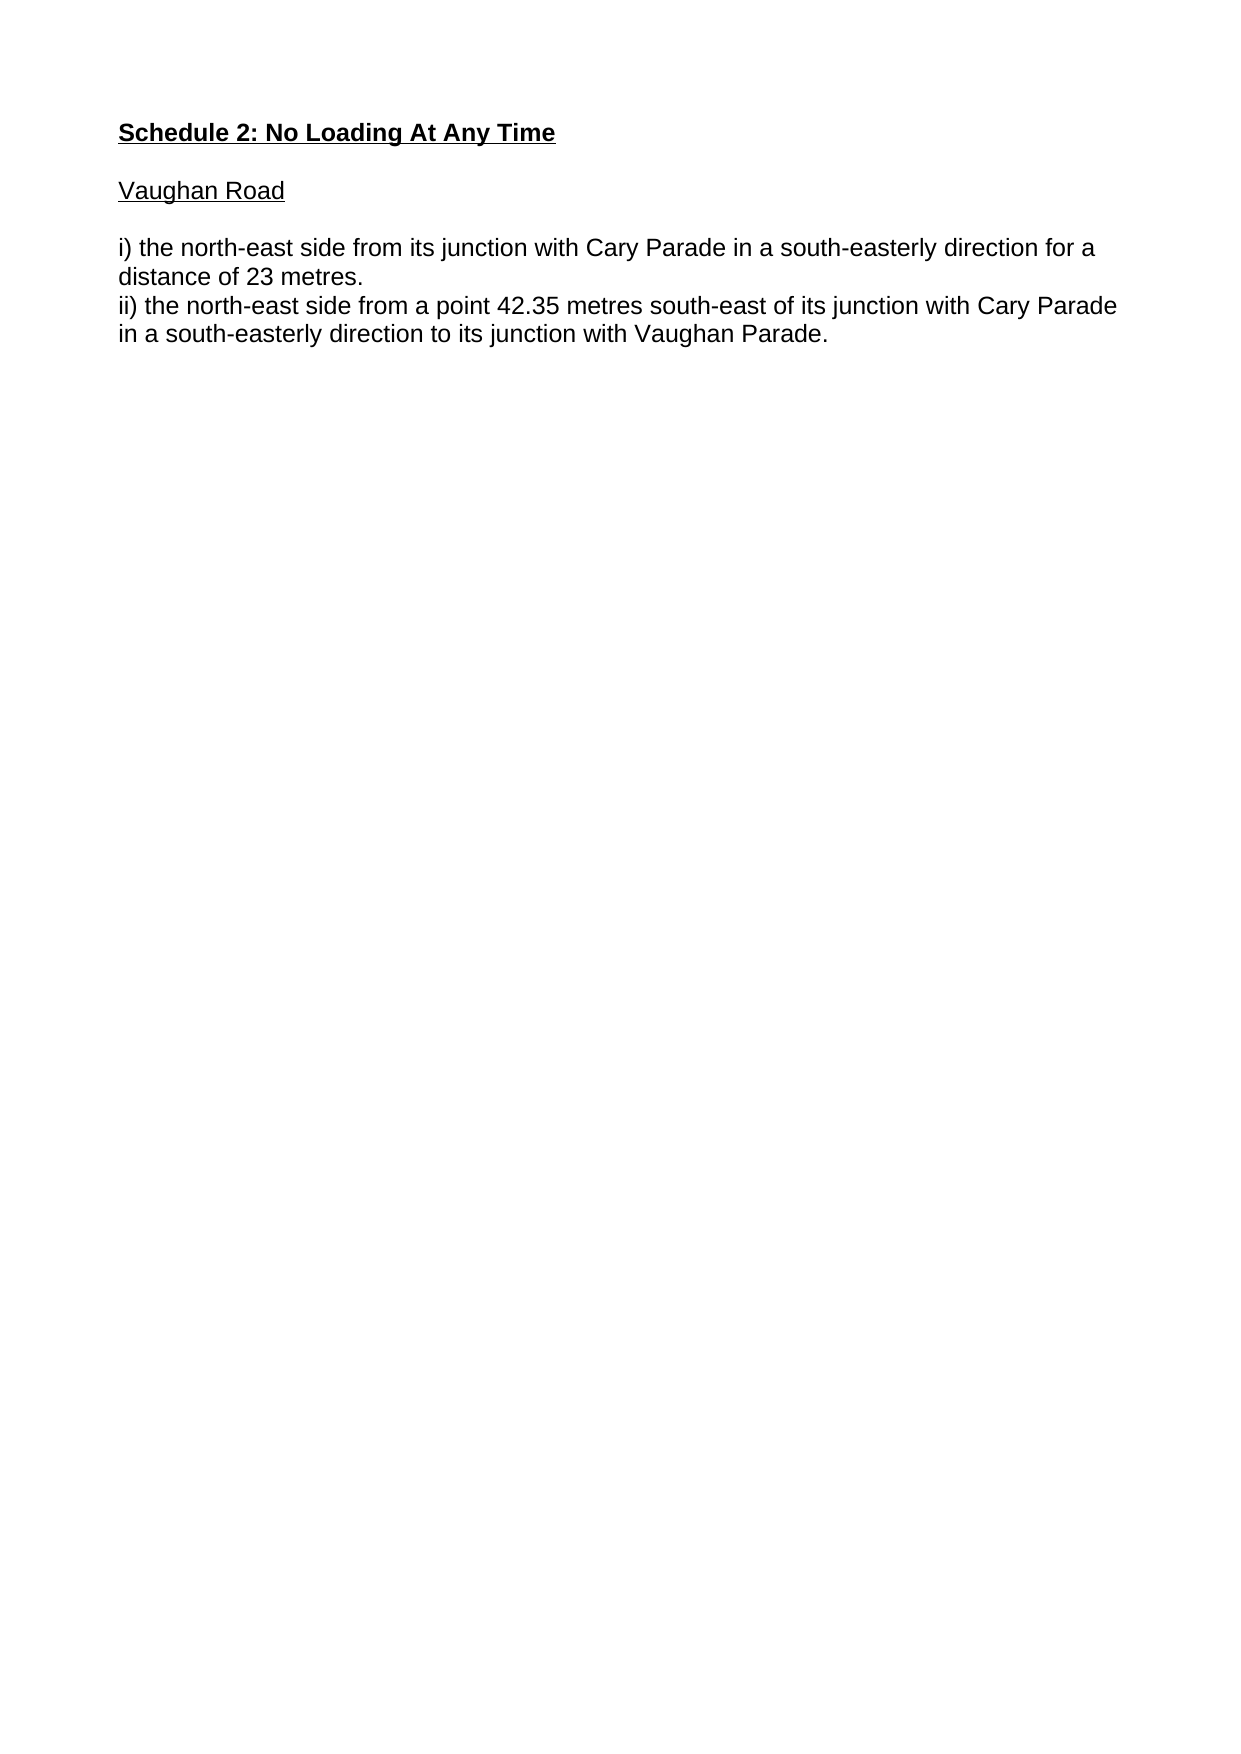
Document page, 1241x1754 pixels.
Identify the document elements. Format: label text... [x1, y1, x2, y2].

text Vaughan Road [118, 176, 1122, 204]
text Schedule 2: No Loading At Any Time [118, 118, 1122, 147]
text ii) the north-east side from a point 42.35 metres south-east of its junction with Cary Parade in a south-easterly direction to its junction with Vaughan Parade. [118, 291, 1122, 348]
text i) the north-east side from its junction with Cary Parade in a south-easterly direction for a distance of 23 metres. [118, 233, 1122, 291]
